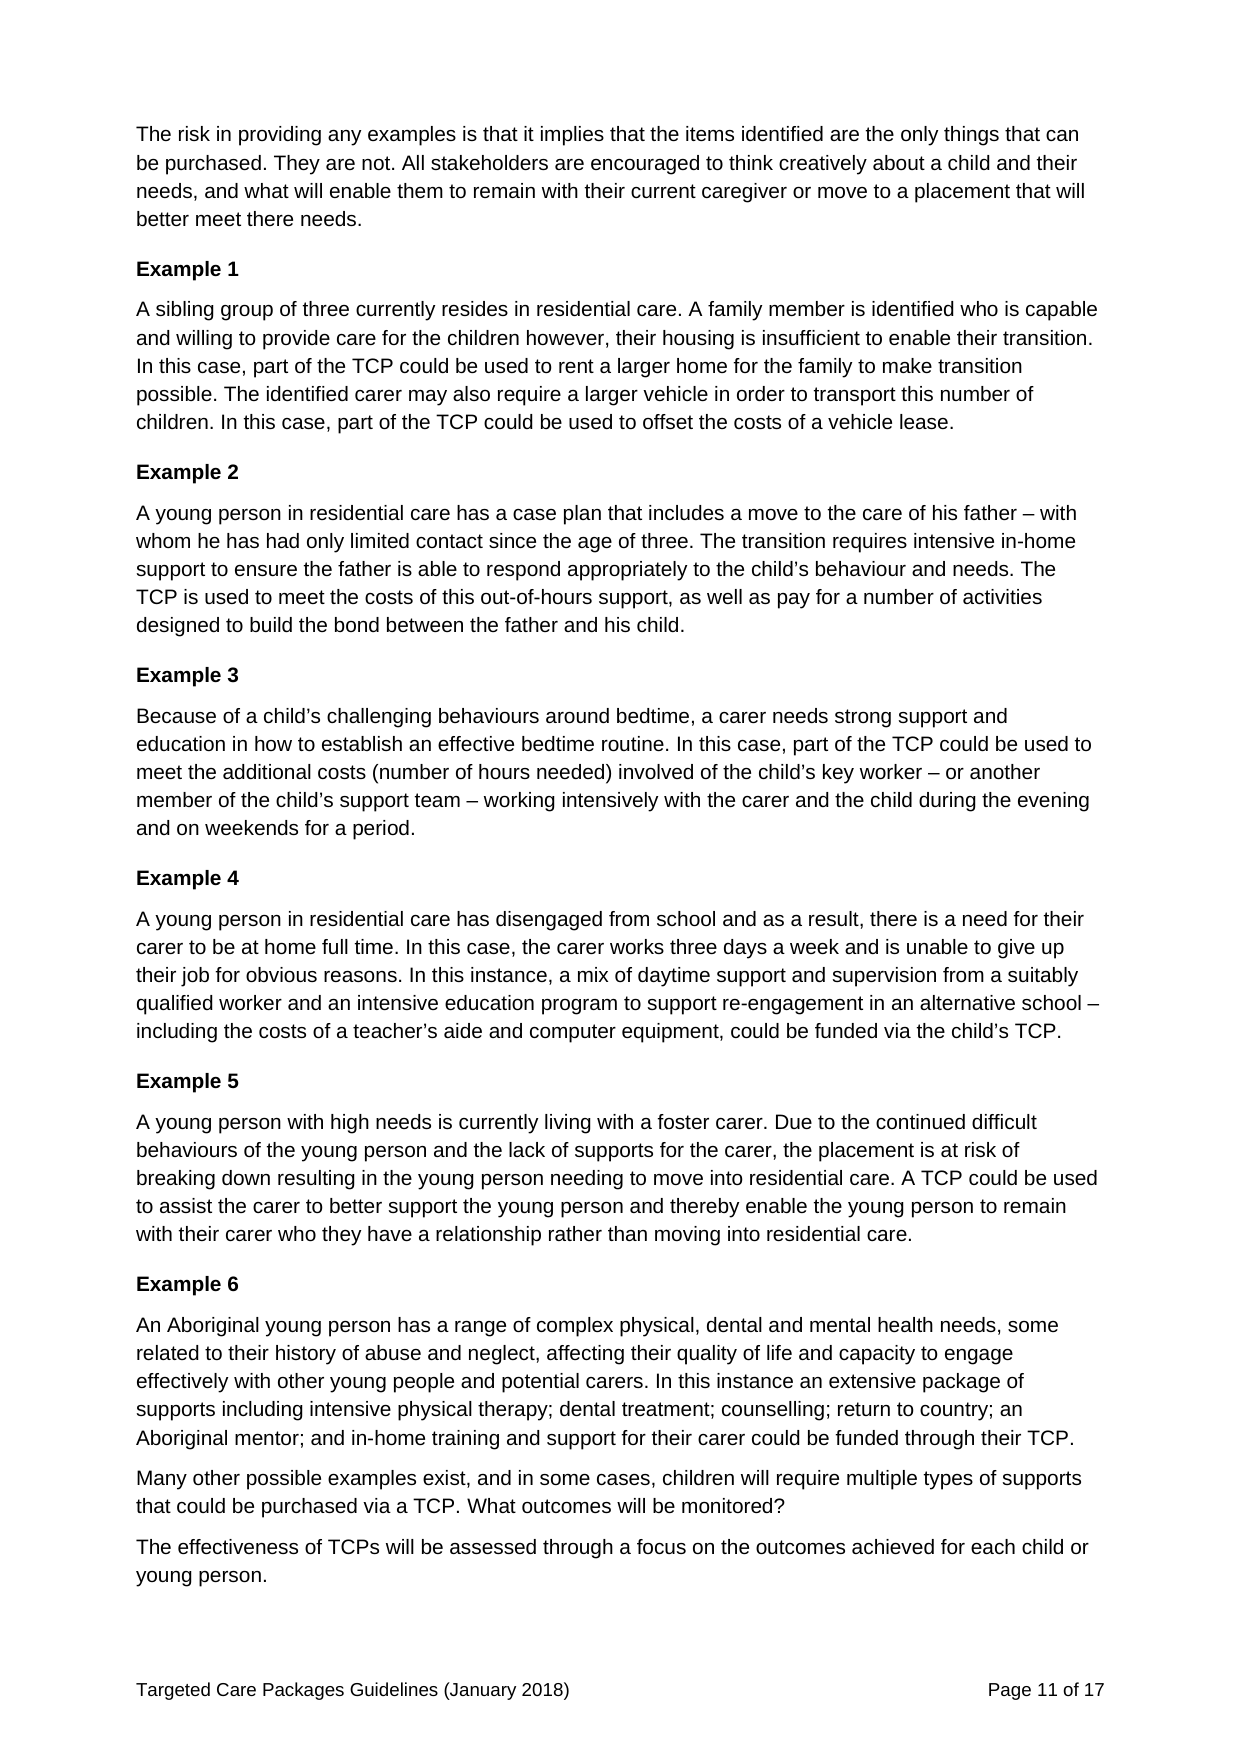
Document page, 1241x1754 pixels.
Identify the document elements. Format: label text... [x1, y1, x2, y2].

subtitle Example 4 [136, 865, 1104, 890]
text A sibling group of three currently resides in residential care. A family member is identified who is capable and willing to provide care for the children however, their housing is insufficient to enable their transition. In this case, part of the TCP could be used to rent a larger home for the family to make transition possible. The identified carer may also require a larger vehicle in order to transport this number of children. In this case, part of the TCP could be used to offset the costs of a vehicle lease. [136, 293, 1104, 434]
text An Aboriginal young person has a range of complex physical, dental and mental health needs, some related to their history of abuse and neglect, affecting their quality of life and capacity to engage effectively with other young people and potential carers. In this instance an extensive package of supports including intensive physical therapy; dental treatment; counselling; return to country; an Aboriginal mentor; and in-home training and support for their carer could be funded through their TCP. [136, 1309, 1104, 1449]
text Many other possible examples exist, and in some cases, children will require multiple types of supports that could be purchased via a TCP. What outcomes will be monitored? [136, 1462, 1104, 1518]
text The risk in providing any examples is that it implies that the items identified are the only things that can be purchased. They are not. All stakeholders are encouraged to think creatively about a child and their needs, and what will enable them to remain with their current caregiver or move to a placement that will better meet there needs. [136, 118, 1104, 231]
subtitle Example 5 [136, 1068, 1104, 1093]
subtitle Example 6 [136, 1271, 1104, 1296]
subtitle Example 3 [136, 662, 1104, 687]
text The effectiveness of TCPs will be assessed through a focus on the outcomes achieved for each child or young person. [136, 1531, 1104, 1587]
subtitle Example 1 [136, 256, 1104, 281]
text A young person in residential care has disengaged from school and as a result, there is a need for their carer to be at home full time. In this case, the carer works three days a week and is unable to give up their job for obvious reasons. In this instance, a mix of daytime support and supervision from a suitably qualified worker and an intensive education program to support re-engagement in an alternative school – including the costs of a teacher’s aide and computer equipment, could be funded via the child’s TCP. [136, 902, 1104, 1043]
text Because of a child’s challenging behaviours around bedtime, a carer needs strong support and education in how to establish an effective bedtime routine. In this case, part of the TCP could be used to meet the additional costs (number of hours needed) involved of the child’s key worker – or another member of the child’s support team – working intensively with the carer and the child during the evening and on weekends for a period. [136, 699, 1104, 840]
text A young person with high needs is currently living with a foster carer. Due to the continued difficult behaviours of the young person and the lack of supports for the carer, the placement is at risk of breaking down resulting in the young person needing to move into residential care. A TCP could be used to assist the carer to better support the young person and thereby enable the young person to remain with their carer who they have a relationship rather than moving into residential care. [136, 1106, 1104, 1246]
subtitle Example 2 [136, 459, 1104, 484]
text A young person in residential care has a case plan that includes a move to the care of his father – with whom he has had only limited contact since the age of three. The transition requires intensive in-home support to ensure the father is able to respond appropriately to the child’s behaviour and needs. The TCP is used to meet the costs of this out-of-hours support, as well as pay for a number of activities designed to build the bond between the father and his child. [136, 496, 1104, 637]
